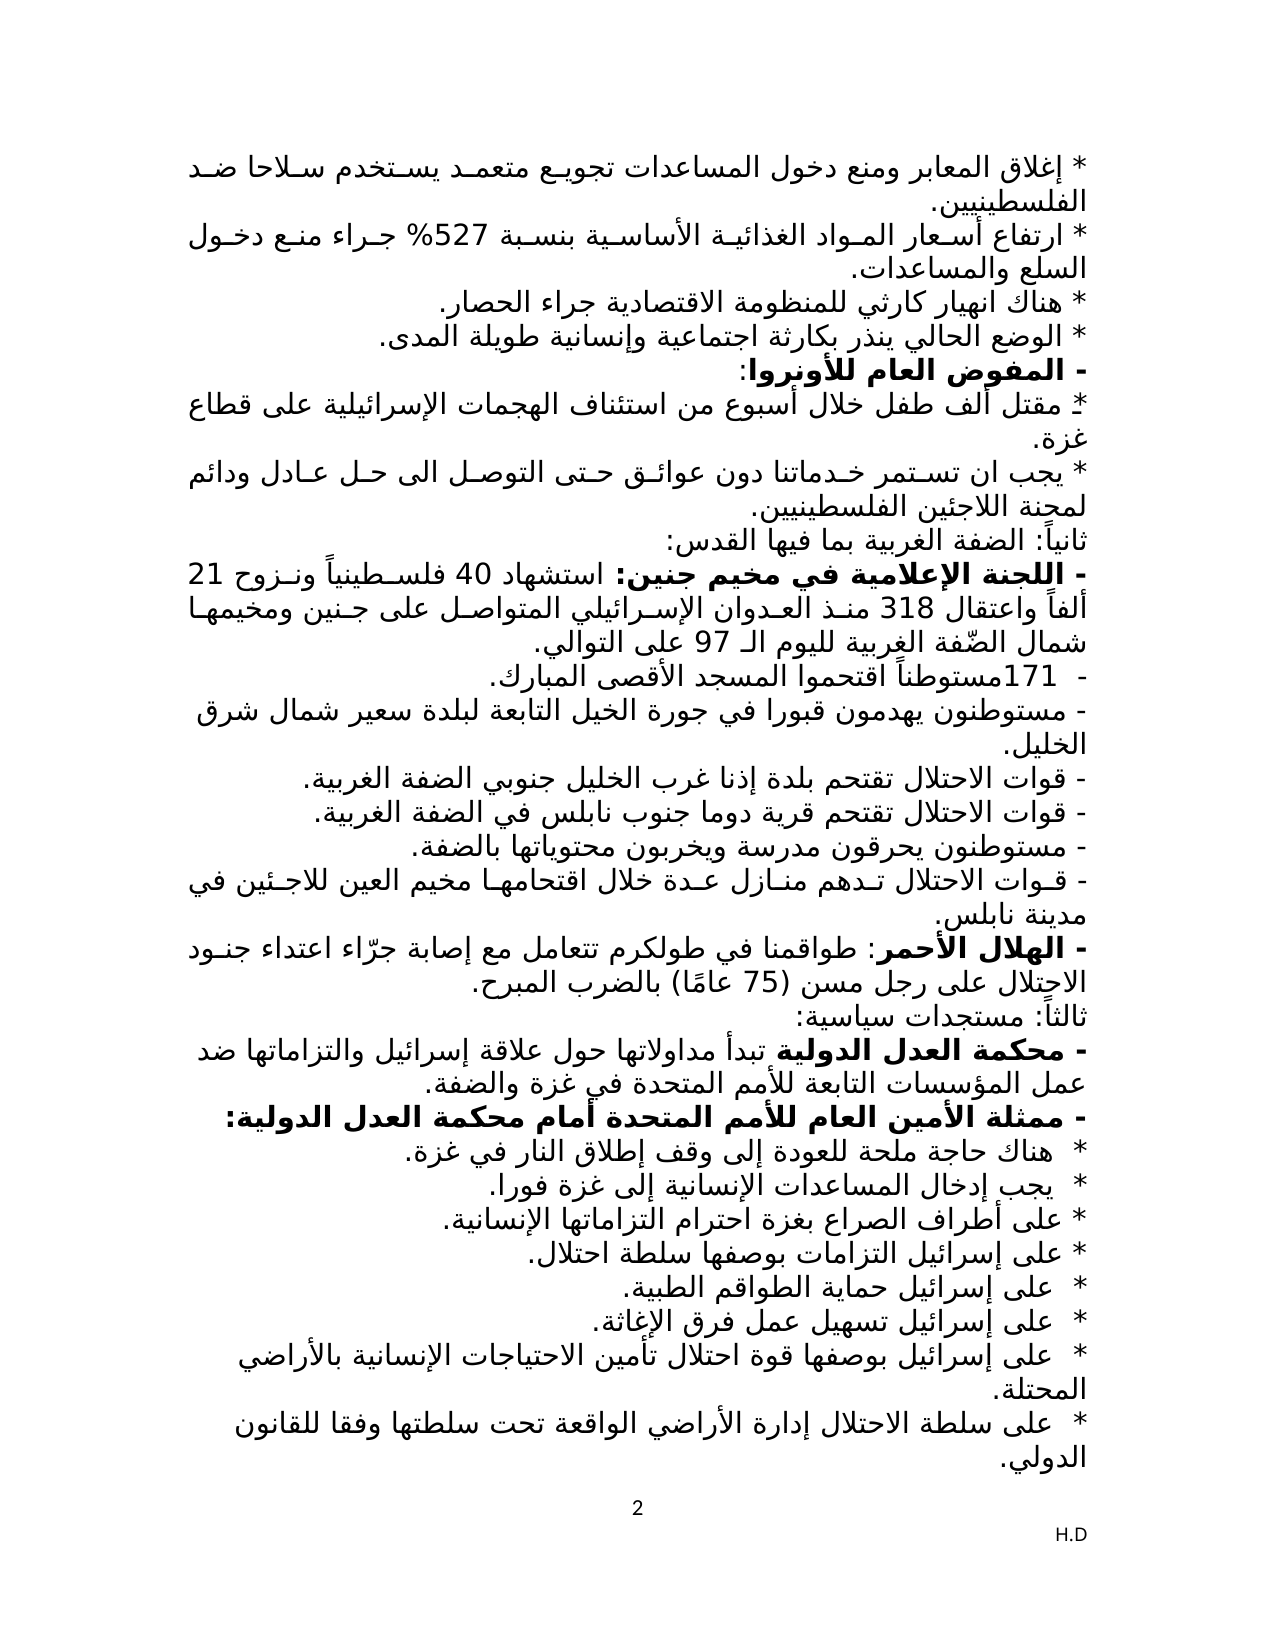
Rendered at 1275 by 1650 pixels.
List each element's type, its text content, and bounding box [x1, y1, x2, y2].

text - قوات الاحتلال تقتحم قرية دوما جنوب نابلس في الضفة الغربية. [187, 795, 1087, 829]
text - قوات الاحتلال تدهم منازل عدة خلال اقتحامها مخيم العين للاجئين في مدينة نابلس. [187, 863, 1087, 931]
text * مقتل ألف طفل خلال أسبوع من استئناف الهجمات الإسرائيلية على قطاع غزة. [187, 388, 1087, 456]
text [187, 1101, 1087, 1474]
text - 171مستوطناً اقتحموا المسجد الأقصى المبارك. [187, 659, 1087, 693]
text - المفوض العام للأونروا: [187, 354, 1087, 388]
text - الهلال الأحمر: طواقمنا في طولكرم تتعامل مع إصابة جرّاء اعتداء جنود الاحتلال على رجل مسن (75 عامًا) بالضرب المبرح. [187, 931, 1087, 999]
text ثالثاً: مستجدات سياسية: [187, 999, 1087, 1033]
text - مستوطنون يحرقون مدرسة ويخربون محتوياتها بالضفة. [187, 829, 1087, 863]
text * يجب ان تستمر خدماتنا دون عوائق حتى التوصل الى حل عادل ودائم لمحنة اللاجئين الفلسطينيين. [187, 456, 1087, 523]
text - اللجنة الإعلامية في مخيم جنين: استشهاد 40 فلسطينياً ونزوح 21 ألفاً واعتقال 318 منذ العدوان الإسرائيلي المتواصل على جنين ومخيمها شمال الضّفة الغربية لليوم الـ 97 على التوالي. [187, 557, 1087, 659]
text - مستوطنون يهدمون قبورا في جورة الخيل التابعة لبلدة سعير شمال شرق الخليل. [187, 693, 1087, 761]
text * ارتفاع أسعار المواد الغذائية الأساسية بنسبة 527% جراء منع دخول السلع والمساعدات. [187, 218, 1087, 286]
text * الوضع الحالي ينذر بكارثة اجتماعية وإنسانية طويلة المدى. [187, 320, 1087, 354]
text ثانياً: الضفة الغربية بما فيها القدس: [187, 523, 1087, 557]
text * هناك انهيار كارثي للمنظومة الاقتصادية جراء الحصار. [187, 286, 1087, 320]
text * إغلاق المعابر ومنع دخول المساعدات تجويع متعمد يستخدم سلاحا ضد الفلسطينيين. [187, 150, 1087, 218]
text - قوات الاحتلال تقتحم بلدة إذنا غرب الخليل جنوبي الضفة الغربية. [187, 761, 1087, 795]
text - محكمة العدل الدولية تبدأ مداولاتها حول علاقة إسرائيل والتزاماتها ضد عمل المؤسسات التابعة للأمم المتحدة في غزة والضفة. [187, 1033, 1087, 1101]
